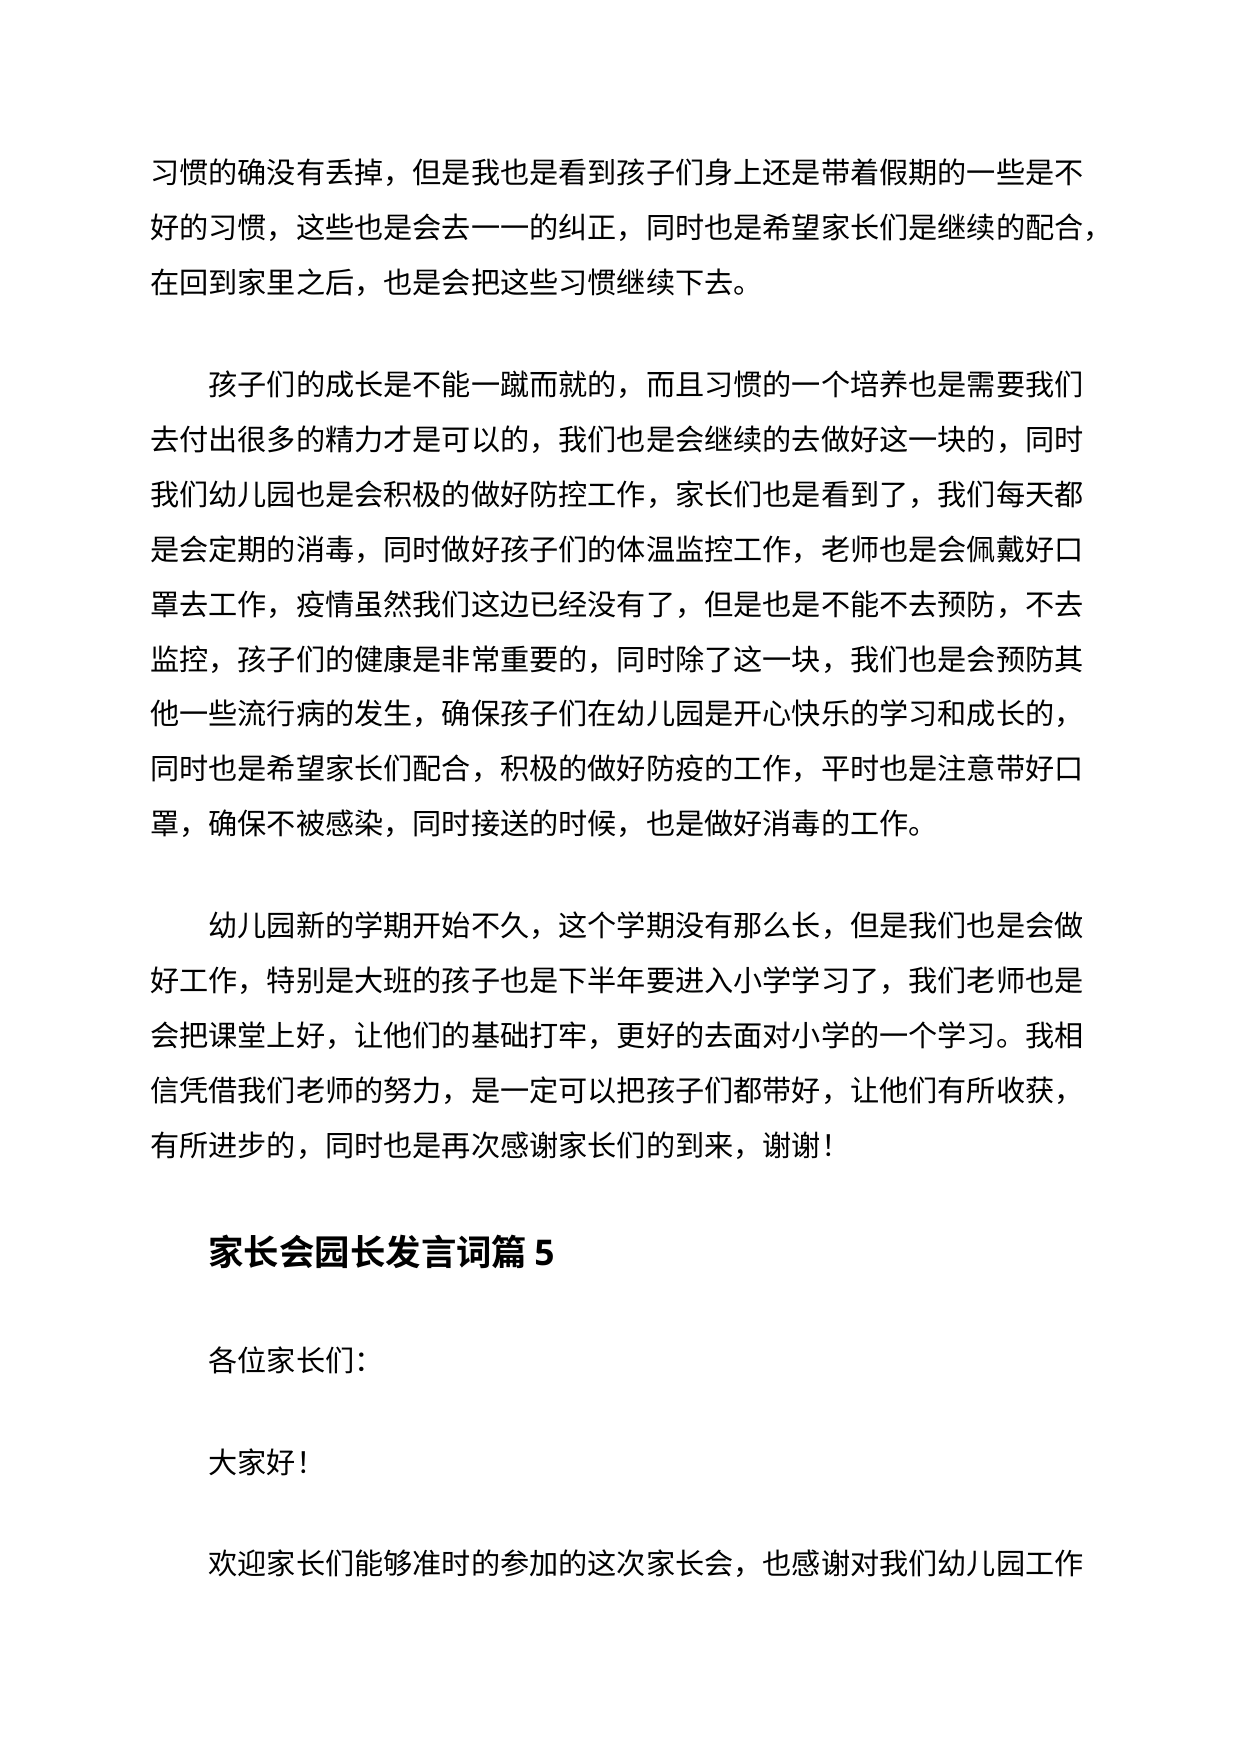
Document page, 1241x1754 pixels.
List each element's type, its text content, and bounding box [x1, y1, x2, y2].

text 大家好！ [150, 1439, 1090, 1481]
text 各位家长们： [150, 1337, 1090, 1380]
text 幼儿园新的学期开始不久，这个学期没有那么长，但是我们也是会做好工作，特别是大班的孩子也是下半年要进入小学学习了，我们老师也是会把课堂上好，让他们的基础打牢，更好的去面对小学的一个学习。我相信凭借我们老师的努力，是一定可以把孩子们都带好，让他们有所收获，有所进步的，同时也是再次感谢家长们的到来，谢谢！ [150, 902, 1090, 1164]
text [150, 150, 1090, 302]
text 孩子们的成长是不能一蹴而就的，而且习惯的一个培养也是需要我们去付出很多的精力才是可以的，我们也是会继续的去做好这一块的，同时我们幼儿园也是会积极的做好防控工作，家长们也是看到了，我们每天都是会定期的消毒，同时做好孩子们的体温监控工作，老师也是会佩戴好口罩去工作，疫情虽然我们这边已经没有了，但是也是不能不去预防，不去监控，孩子们的健康是非常重要的，同时除了这一块，我们也是会预防其他一些流行病的发生，确保孩子们在幼儿园是开心快乐的学习和成长的，同时也是希望家长们配合，积极的做好防疫的工作，平时也是注意带好口罩，确保不被感染，同时接送的时候，也是做好消毒的工作。 [150, 362, 1090, 843]
text 家长会园长发言词篇5 [150, 1224, 1090, 1275]
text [150, 1541, 1090, 1583]
